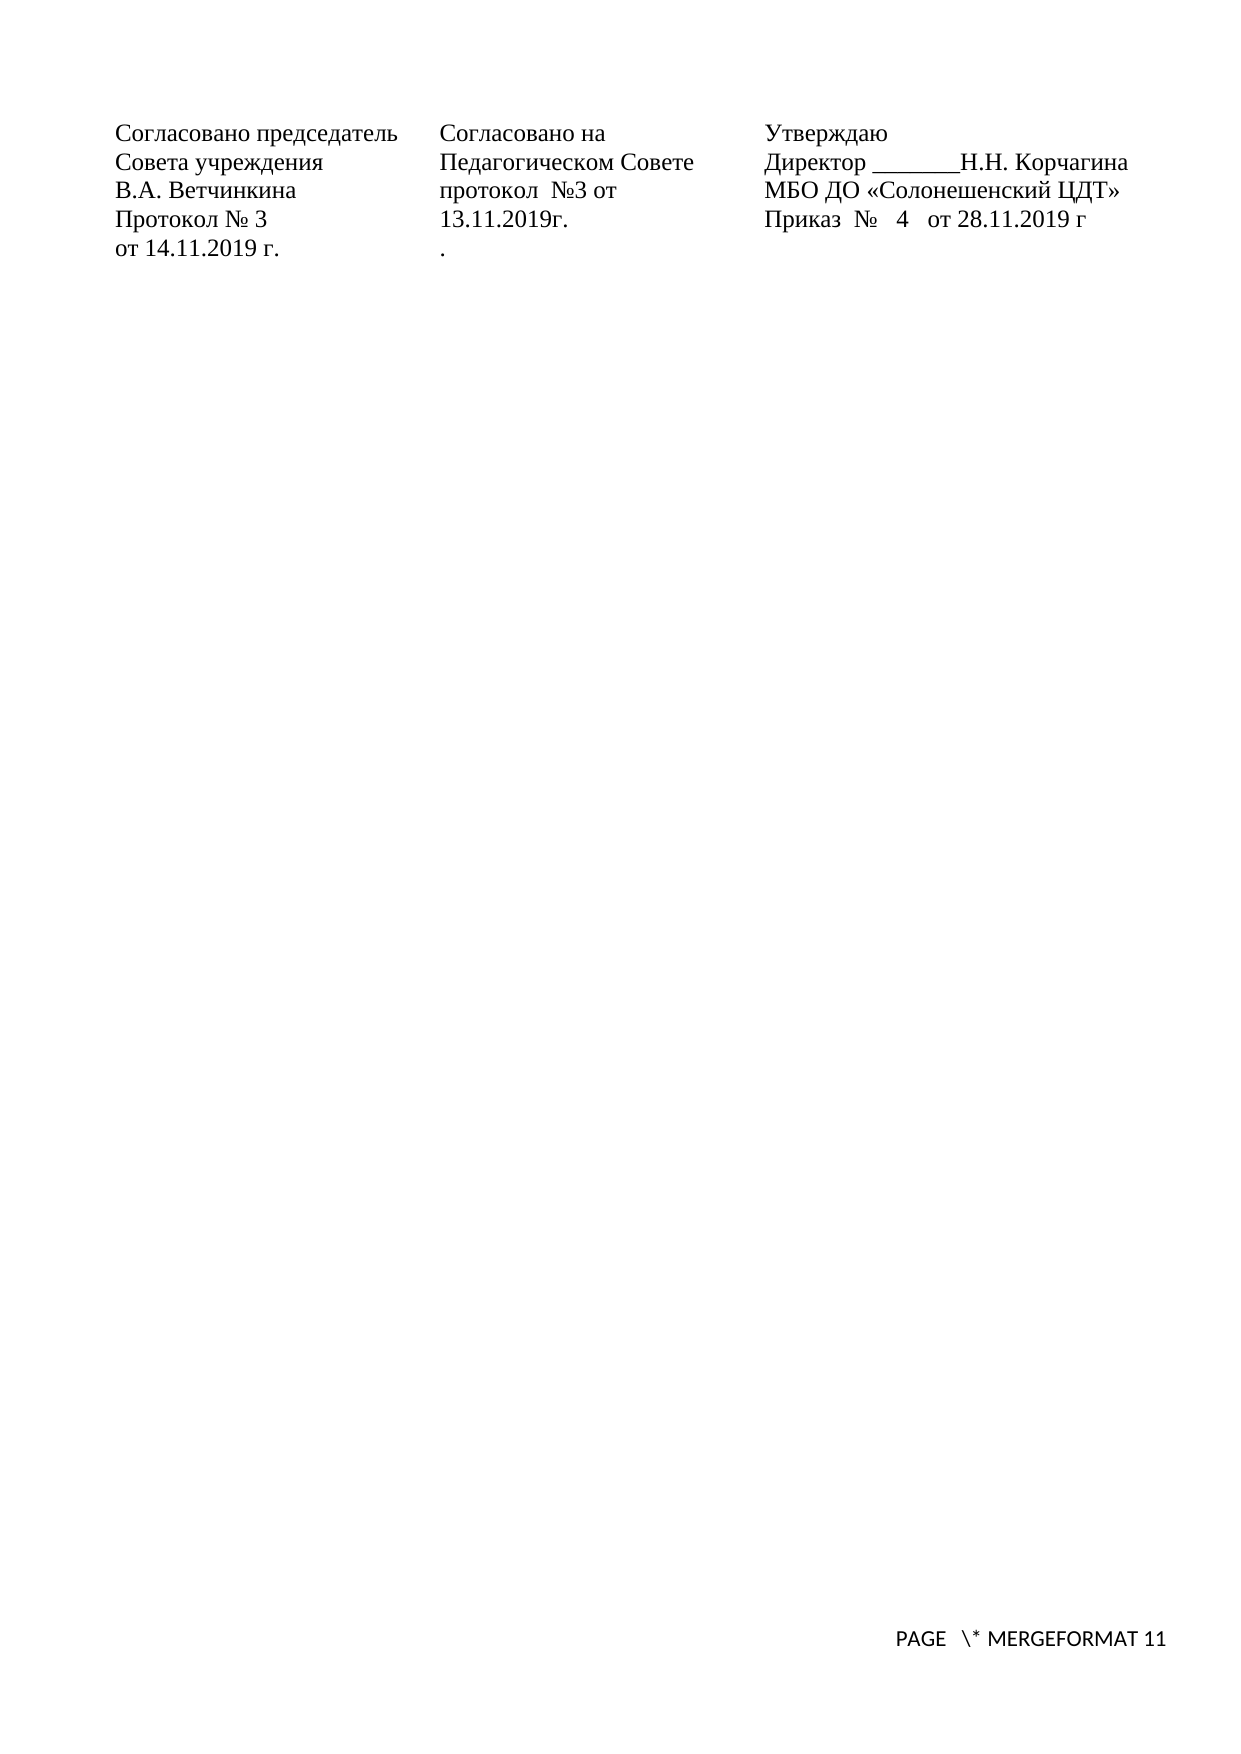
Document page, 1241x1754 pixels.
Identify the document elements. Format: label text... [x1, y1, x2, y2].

table_header Согласовано председатель Совета учреждения В.А. Ветчинкина Протокол № 3 от 14.11.2019 г. [104, 118, 428, 1624]
table_header Согласовано на Педагогическом Совете протокол №3 от 13.11.2019г. . [428, 118, 753, 1624]
table_header Утверждаю Директор _______Н.Н. Корчагина МБО ДО «Солонешенский ЦДТ» Приказ № 4 от 28.11.2019 г [753, 118, 1168, 1624]
